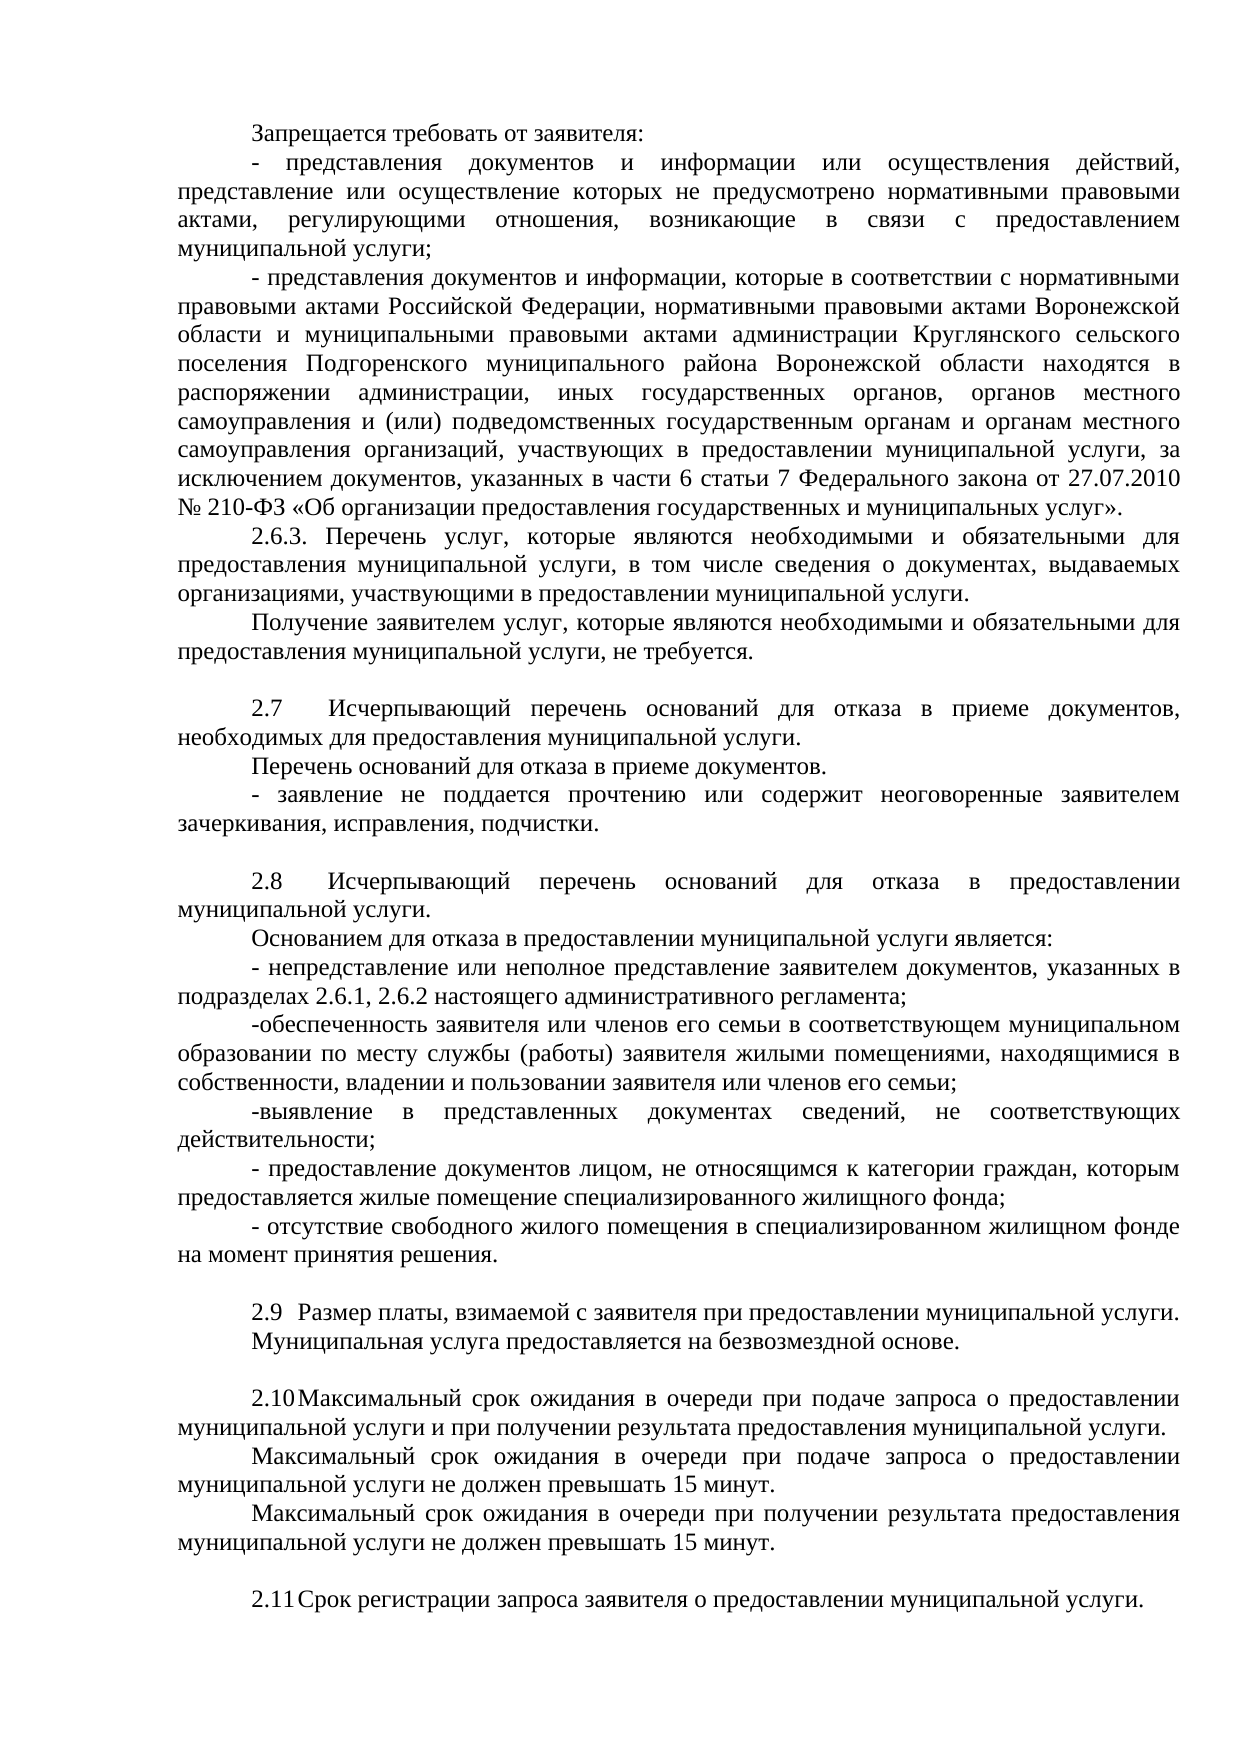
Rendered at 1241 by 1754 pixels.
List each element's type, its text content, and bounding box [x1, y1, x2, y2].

text - представления документов и информации или осуществления действий, представление или осуществление которых не предусмотрено нормативными правовыми актами, регулирующими отношения, возникающие в связи с предоставлением муниципальной услуги; [177, 147, 1181, 262]
list Срок регистрации запроса заявителя о предоставлении муниципальной услуги. [177, 1584, 1181, 1613]
list Исчерпывающий перечень оснований для отказа в предоставлении муниципальной услуги. [177, 866, 1181, 923]
text - предоставление документов лицом, не относящимся к категории граждан, которым предоставляется жилые помещение специализированного жилищного фонда; [177, 1153, 1181, 1211]
text Запрещается требовать от заявителя: [177, 118, 1181, 147]
list Размер платы, взимаемой с заявителя при предоставлении муниципальной услуги. [177, 1297, 1181, 1326]
text Максимальный срок ожидания в очереди при получении результата предоставления муниципальной услуги не должен превышать 15 минут. [177, 1498, 1181, 1556]
text Основанием для отказа в предоставлении муниципальной услуги является: [177, 923, 1181, 952]
text 2.6.3. Перечень услуг, которые являются необходимыми и обязательными для предоставления муниципальной услуги, в том числе сведения о документах, выдаваемых организациями, участвующими в предоставлении муниципальной услуги. [177, 521, 1181, 607]
text Перечень оснований для отказа в приеме документов. [177, 751, 1181, 779]
list Максимальный срок ожидания в очереди при подаче запроса о предоставлении муниципальной услуги и при получении результата предоставления муниципальной услуги. [177, 1383, 1181, 1441]
text - заявление не поддается прочтению или содержит неоговоренные заявителем зачеркивания, исправления, подчистки. [177, 779, 1181, 837]
text - представления документов и информации, которые в соответствии с нормативными правовыми актами Российской Федерации, нормативными правовыми актами Воронежской области и муниципальными правовыми актами администрации Круглянского сельского поселения Подгоренского муниципального района Воронежской области находятся в распоряжении администрации, иных государственных органов, органов местного самоуправления и (или) подведомственных государственным органам и органам местного самоуправления организаций, участвующих в предоставлении муниципальной услуги, за исключением документов, указанных в части 6 статьи 7 Федерального закона от 27.07.2010 № 210-ФЗ «Об организации предоставления государственных и муниципальных услуг». [177, 262, 1181, 521]
text -обеспеченность заявителя или членов его семьи в соответствующем муниципальном образовании по месту службы (работы) заявителя жилыми помещениями, находящимися в собственности, владении и пользовании заявителя или членов его семьи; [177, 1009, 1181, 1096]
text Максимальный срок ожидания в очереди при подаче запроса о предоставлении муниципальной услуги не должен превышать 15 минут. [177, 1441, 1181, 1498]
text Получение заявителем услуг, которые являются необходимыми и обязательными для предоставления муниципальной услуги, не требуется. [177, 607, 1181, 664]
text Муниципальная услуга предоставляется на безвозмездной основе. [177, 1326, 1181, 1354]
text -выявление в представленных документах сведений, не соответствующих действительности; [177, 1096, 1181, 1153]
text - отсутствие свободного жилого помещения в специализированном жилищном фонде на момент принятия решения. [177, 1211, 1181, 1268]
list Исчерпывающий перечень оснований для отказа в приеме документов, необходимых для предоставления муниципальной услуги. [177, 693, 1181, 751]
text - непредставление или неполное представление заявителем документов, указанных в подразделах 2.6.1, 2.6.2 настоящего административного регламента; [177, 952, 1181, 1009]
